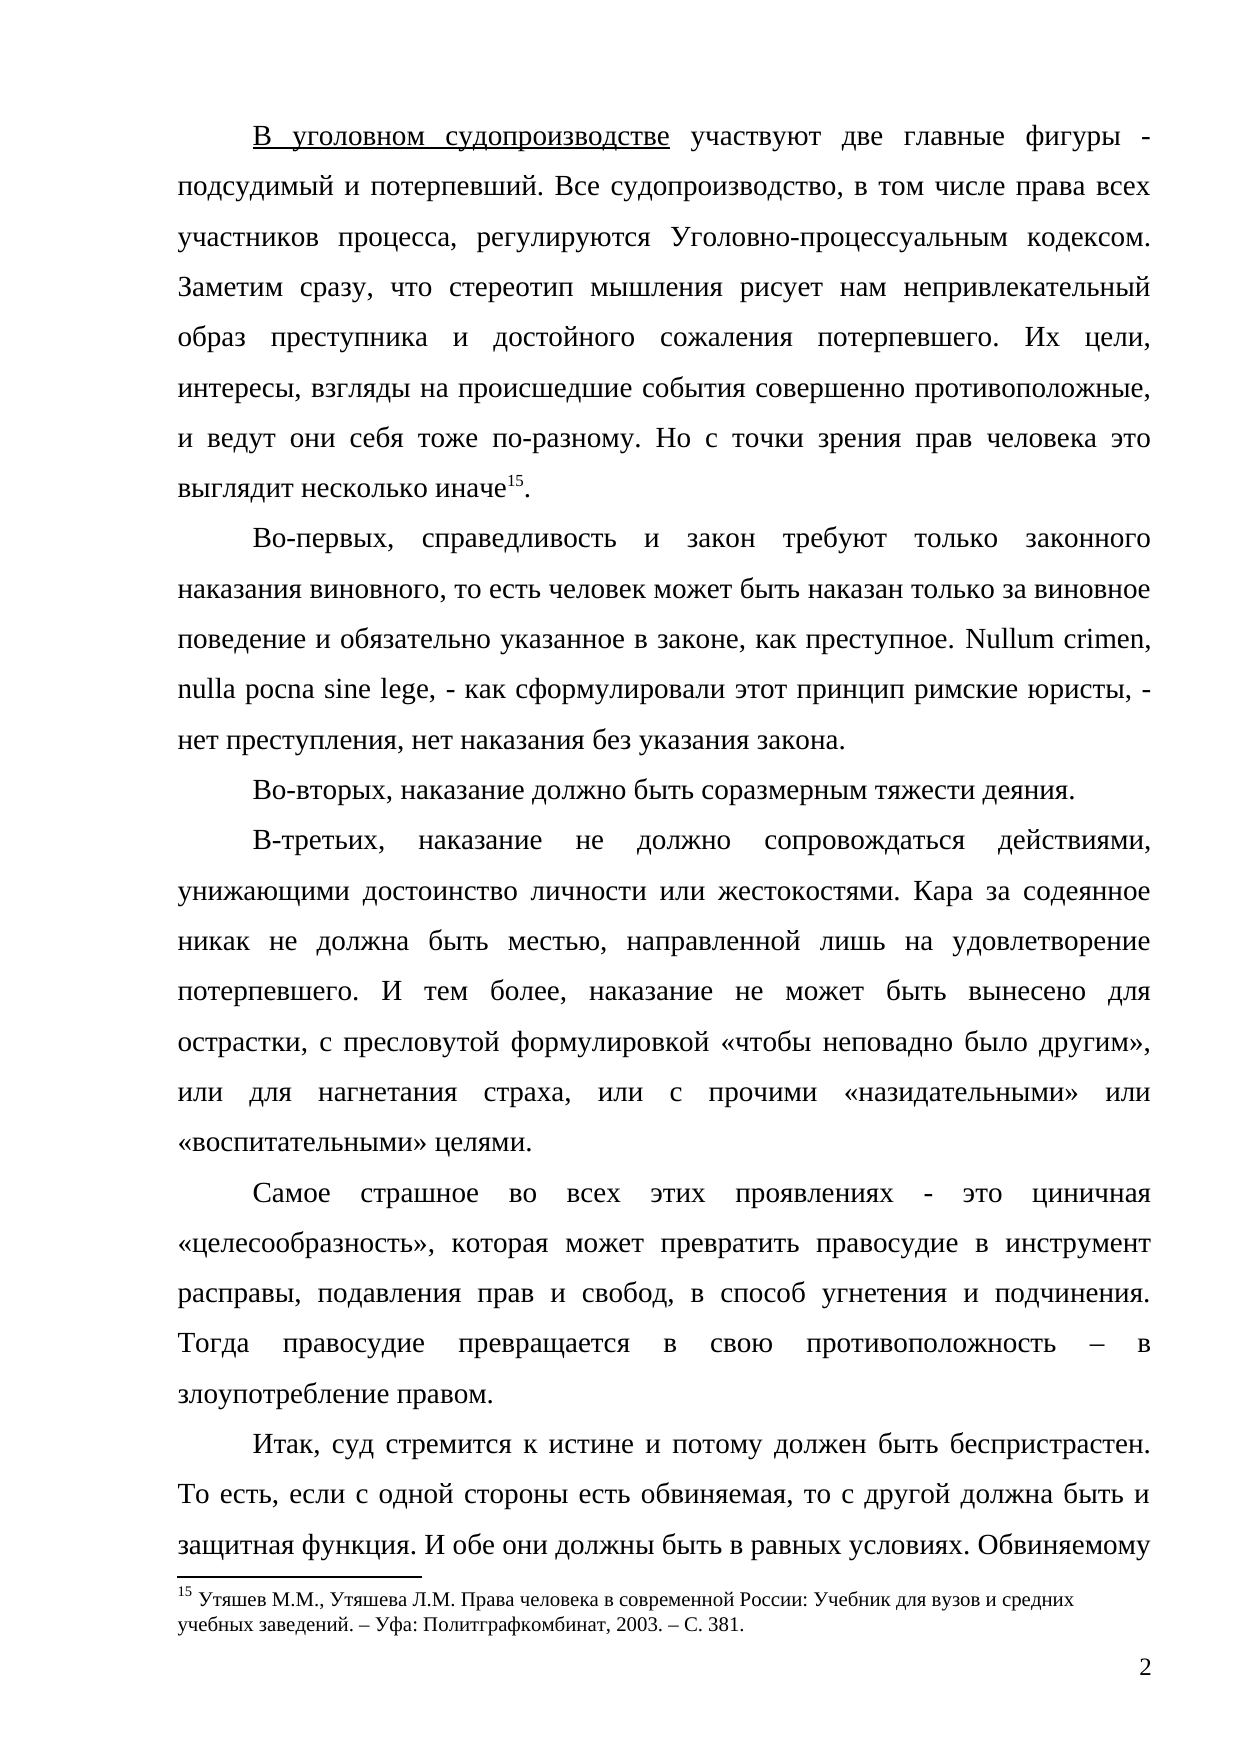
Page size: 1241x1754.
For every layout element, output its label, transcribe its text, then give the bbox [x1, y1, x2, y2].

text В-третьих, наказание не должно сопровождаться действиями, унижающими достоинство личности или жестокостями. Кара за содеянное никак не должна быть местью, направленной лишь на удовлетворение потерпевшего. И тем более, наказание не может быть вынесено для острастки, с пресловутой формулировкой «чтобы неповадно было другим», или для нагнетания страха, или с прочими «назидательными» или «воспитательными» целями. [177, 822, 1152, 1158]
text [177, 1426, 1152, 1560]
text Самое страшное во всех этих проявлениях - это циничная «целесообразность», которая может превратить правосудие в инструмент расправы, подавления прав и свобод, в способ угнетения и подчинения. Тогда правосудие превращается в свою противоположность – в злоупотребление правом. [177, 1175, 1152, 1409]
text В уголовном судопроизводстве участвуют две главные фигуры - подсудимый и потерпевший. Все судопроизводство, в том числе права всех участников процесса, регулируются Уголовно-процессуальным кодексом. Заметим сразу, что стереотип мышления рисует нам непривлекательный образ преступника и достойного сожаления потерпевшего. Их цели, интересы, взгляды на происшедшие события совершенно противоположные, и ведут они себя тоже по-разному. Но с точки зрения прав человека это выглядит несколько иначе. [177, 118, 1152, 504]
text Во-первых, справедливость и закон требуют только законного наказания виновного, то есть человек может быть наказан только за виновное поведение и обязательно указанное в законе, как преступное. Nullum crimen, nulla pocna sine lege, - как сформулировали этот принцип римские юристы, - нет преступления, нет наказания без указания закона. [177, 521, 1152, 755]
text Во-вторых, наказание должно быть соразмерным тяжести деяния. [177, 772, 1152, 806]
